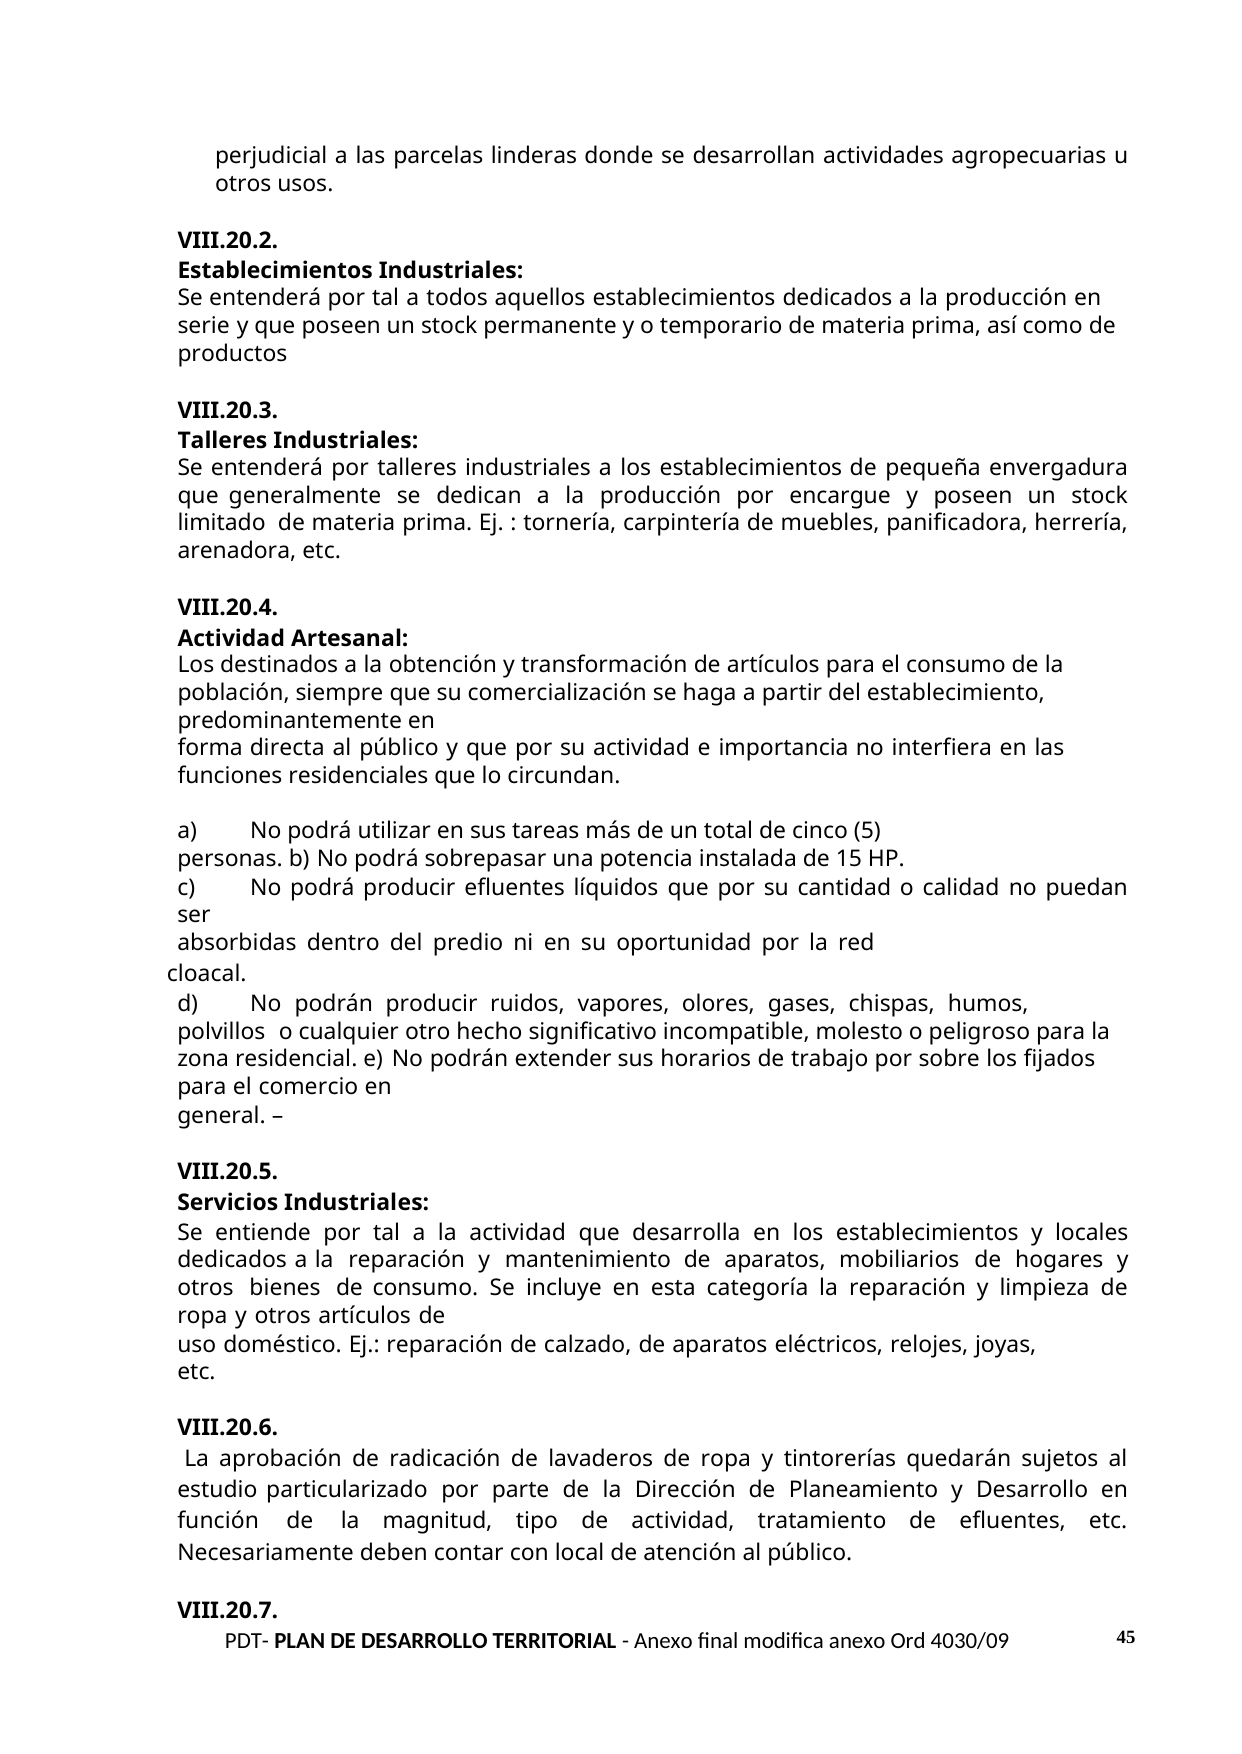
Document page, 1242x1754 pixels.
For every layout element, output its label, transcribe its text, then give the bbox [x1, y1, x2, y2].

text Se entenderá por tal a todos aquellos establecimientos dedicados a la producción en serie y que poseen un stock permanente y o temporario de materia prima, así como de productos [177, 284, 1128, 367]
text a) No podrá utilizar en sus tareas más de un total de cinco (5) personas. b) No podrá sobrepasar una potencia instalada de 15 HP. [177, 817, 963, 872]
text Se entenderá por talleres industriales a los establecimientos de pequeña envergadura que generalmente se dedican a la producción por encargue y poseen un stock limitado de materia prima. Ej. : tornería, carpintería de muebles, panificadora, herrería, arenadora, etc. [177, 453, 1128, 564]
text forma directa al público y que por su actividad e importancia no interfiera en las funciones residenciales que lo circundan. [177, 734, 1128, 789]
text VIII.20.4. [177, 591, 344, 622]
text Servicios Industriales: [177, 1186, 439, 1217]
text VIII.20.5. [177, 1155, 344, 1186]
text Se entiende por tal a la actividad que desarrolla en los establecimientos y locales dedicados a la reparación y mantenimiento de aparatos, mobiliarios de hogares y otros bienes de consumo. Se incluye en esta categoría la reparación y limpieza de ropa y otros artículos de [177, 1218, 1128, 1329]
text Los destinados a la obtención y transformación de artículos para el consumo de la población, siempre que su comercialización se haga a partir del establecimiento, predominantemente en [177, 651, 1128, 734]
text uso doméstico. Ej.: reparación de calzado, de aparatos eléctricos, relojes, joyas, etc. [177, 1329, 1037, 1383]
text VIII.20.6. [177, 1411, 344, 1442]
text VIII.20.3. [177, 394, 344, 425]
text Establecimientos Industriales: [177, 255, 532, 283]
text Actividad Artesanal: [177, 622, 414, 650]
text VIII.20.2. [177, 224, 344, 255]
text general. – [177, 1100, 284, 1127]
text Talleres Industriales: [177, 425, 427, 452]
text absorbidas dentro del predio ni en su oportunidad por la red cloacal. [167, 926, 875, 989]
text VIII.20.7. [177, 1594, 344, 1626]
text La aprobación de radicación de lavaderos de ropa y tintorerías quedarán sujetos al estudio particularizado por parte de de Planeamiento y Desarrollo en función de la magnitud, tipo de actividad, tratamiento de efluentes, etc. Necesariamente deben contar con local de atención al público. [177, 1442, 1128, 1567]
text d) No podrán producir ruidos, vapores, olores, gases, chispas, humos, polvillos o cualquier otro hecho significativo incompatible, molesto o peligroso para la zona residencial. e) No podrán extender sus horarios de trabajo por sobre los fijados para el comercio en [177, 989, 1128, 1100]
text perjudicial a las parcelas linderas donde se desarrollan actividades agropecuarias u otros usos. [215, 142, 1128, 197]
text c) No podrá producir efluentes líquidos que por su cantidad o calidad no puedan ser [177, 872, 1127, 926]
